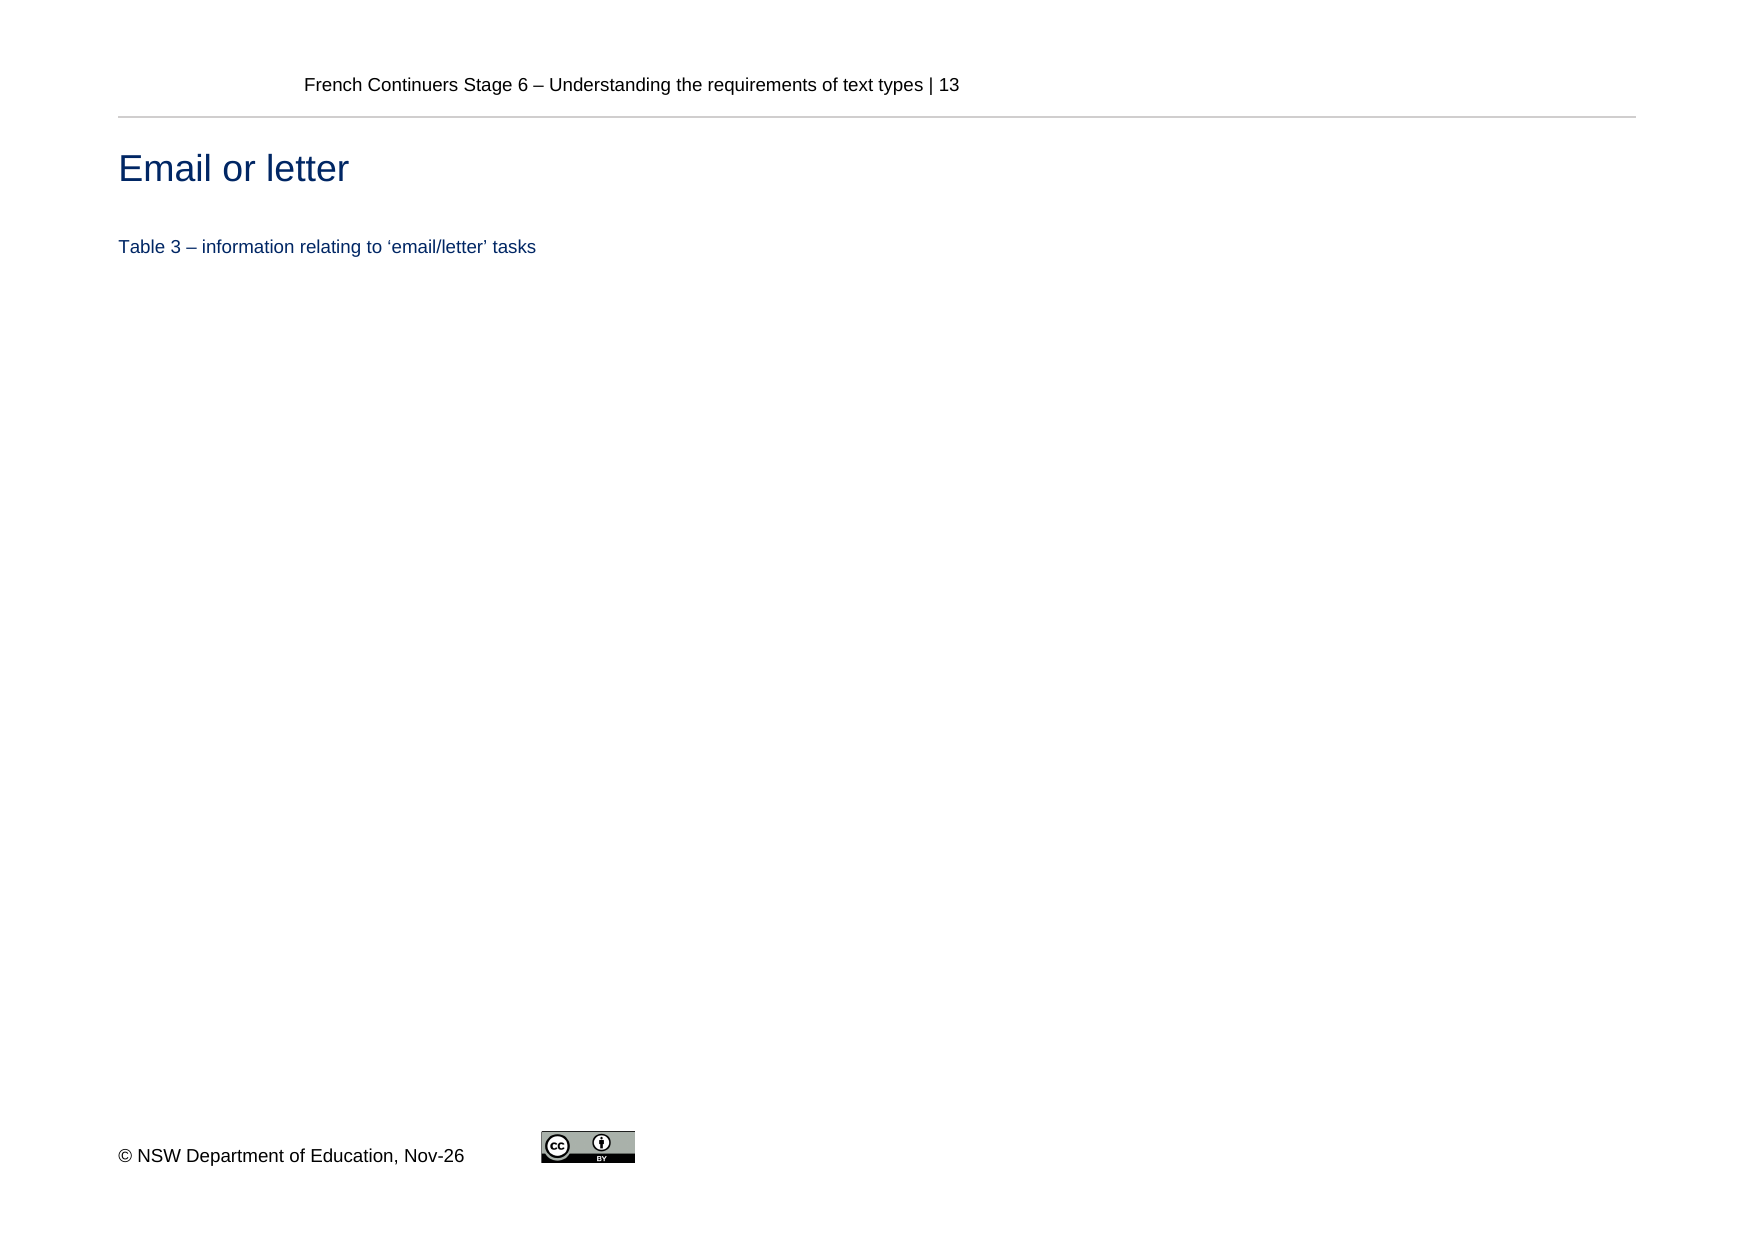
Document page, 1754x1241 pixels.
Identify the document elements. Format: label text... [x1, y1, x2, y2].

text Table 3 – information relating to ‘email/letter’ tasks [118, 236, 1636, 258]
subtitle Email or letter [118, 147, 1636, 190]
picture [541, 1131, 635, 1163]
